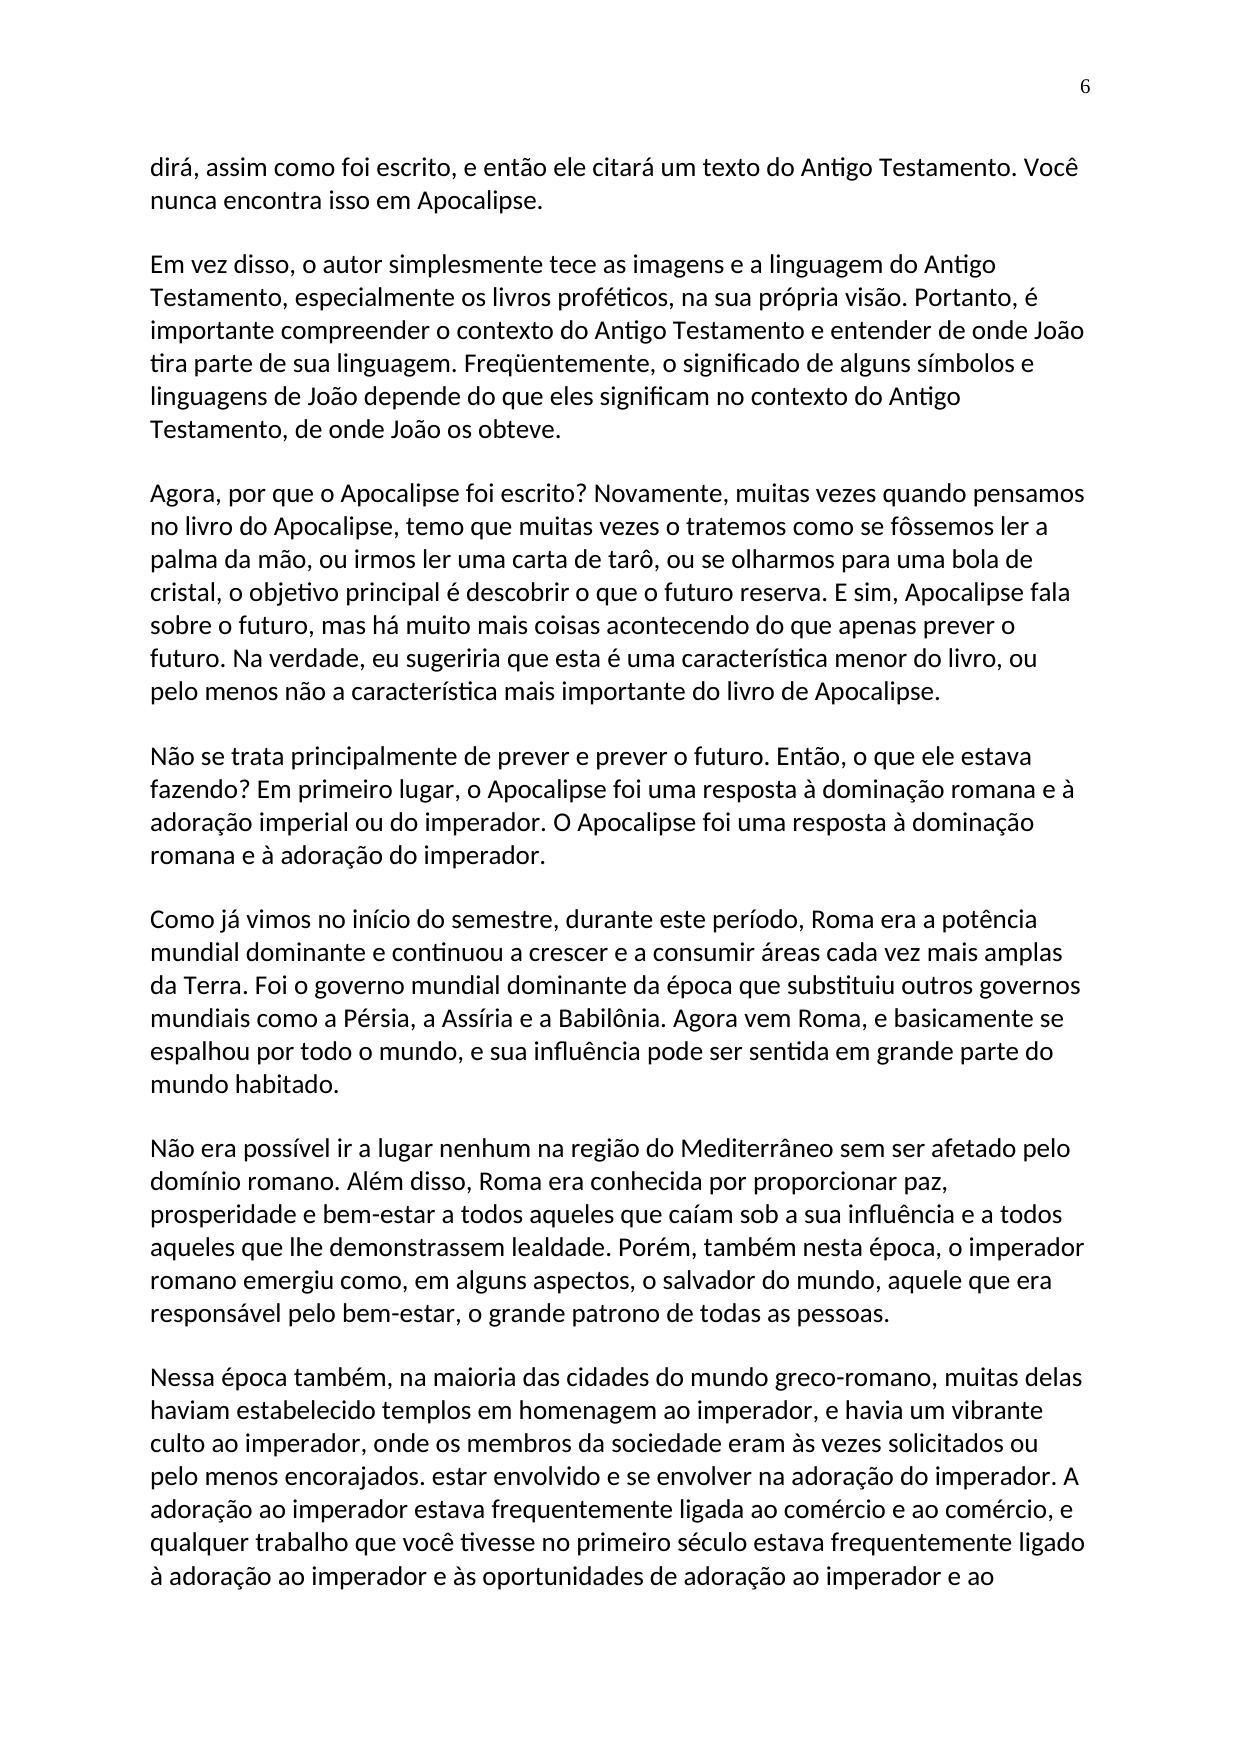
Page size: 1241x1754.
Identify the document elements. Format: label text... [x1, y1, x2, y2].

text Agora, por que o Apocalipse foi escrito? Novamente, muitas vezes quando pensamos no livro do Apocalipse, temo que muitas vezes o tratemos como se fôssemos ler a palma da mão, ou irmos ler uma carta de tarô, ou se olharmos para uma bola de cristal, o objetivo principal é descobrir o que o futuro reserva. E sim, Apocalipse fala sobre o futuro, mas há muito mais coisas acontecendo do que apenas prever o futuro. Na verdade, eu sugeriria que esta é uma característica menor do livro, ou pelo menos não a característica mais importante do livro de Apocalipse. [150, 476, 1090, 708]
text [150, 1361, 1090, 1592]
text Não se trata principalmente de prever e prever o futuro. Então, o que ele estava fazendo? Em primeiro lugar, o Apocalipse foi uma resposta à dominação romana e à adoração imperial ou do imperador. O Apocalipse foi uma resposta à dominação romana e à adoração do imperador. [150, 739, 1090, 871]
text Em vez disso, o autor simplesmente tece as imagens e a linguagem do Antigo Testamento, especialmente os livros proféticos, na sua própria visão. Portanto, é importante compreender o contexto do Antigo Testamento e entender de onde João tira parte de sua linguagem. Freqüentemente, o significado de alguns símbolos e linguagens de João depende do que eles significam no contexto do Antigo Testamento, de onde João os obteve. [150, 247, 1090, 445]
text Não era possível ir a lugar nenhum na região do Mediterrâneo sem ser afetado pelo domínio romano. Além disso, Roma era conhecida por proporcionar paz, prosperidade e bem-estar a todos aqueles que caíam sob a sua influência e a todos aqueles que lhe demonstrassem lealdade. Porém, também nesta época, o imperador romano emergiu como, em alguns aspectos, o salvador do mundo, aquele que era responsável pelo bem-estar, o grande patrono de todas as pessoas. [150, 1131, 1090, 1329]
text Como já vimos no início do semestre, durante este período, Roma era a potência mundial dominante e continuou a crescer e a consumir áreas cada vez mais amplas da Terra. Foi o governo mundial dominante da época que substituiu outros governos mundiais como a Pérsia, a Assíria e a Babilônia. Agora vem Roma, e basicamente se espalhou por todo o mundo, e sua influência pode ser sentida em grande parte do mundo habitado. [150, 902, 1090, 1100]
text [150, 150, 1090, 216]
